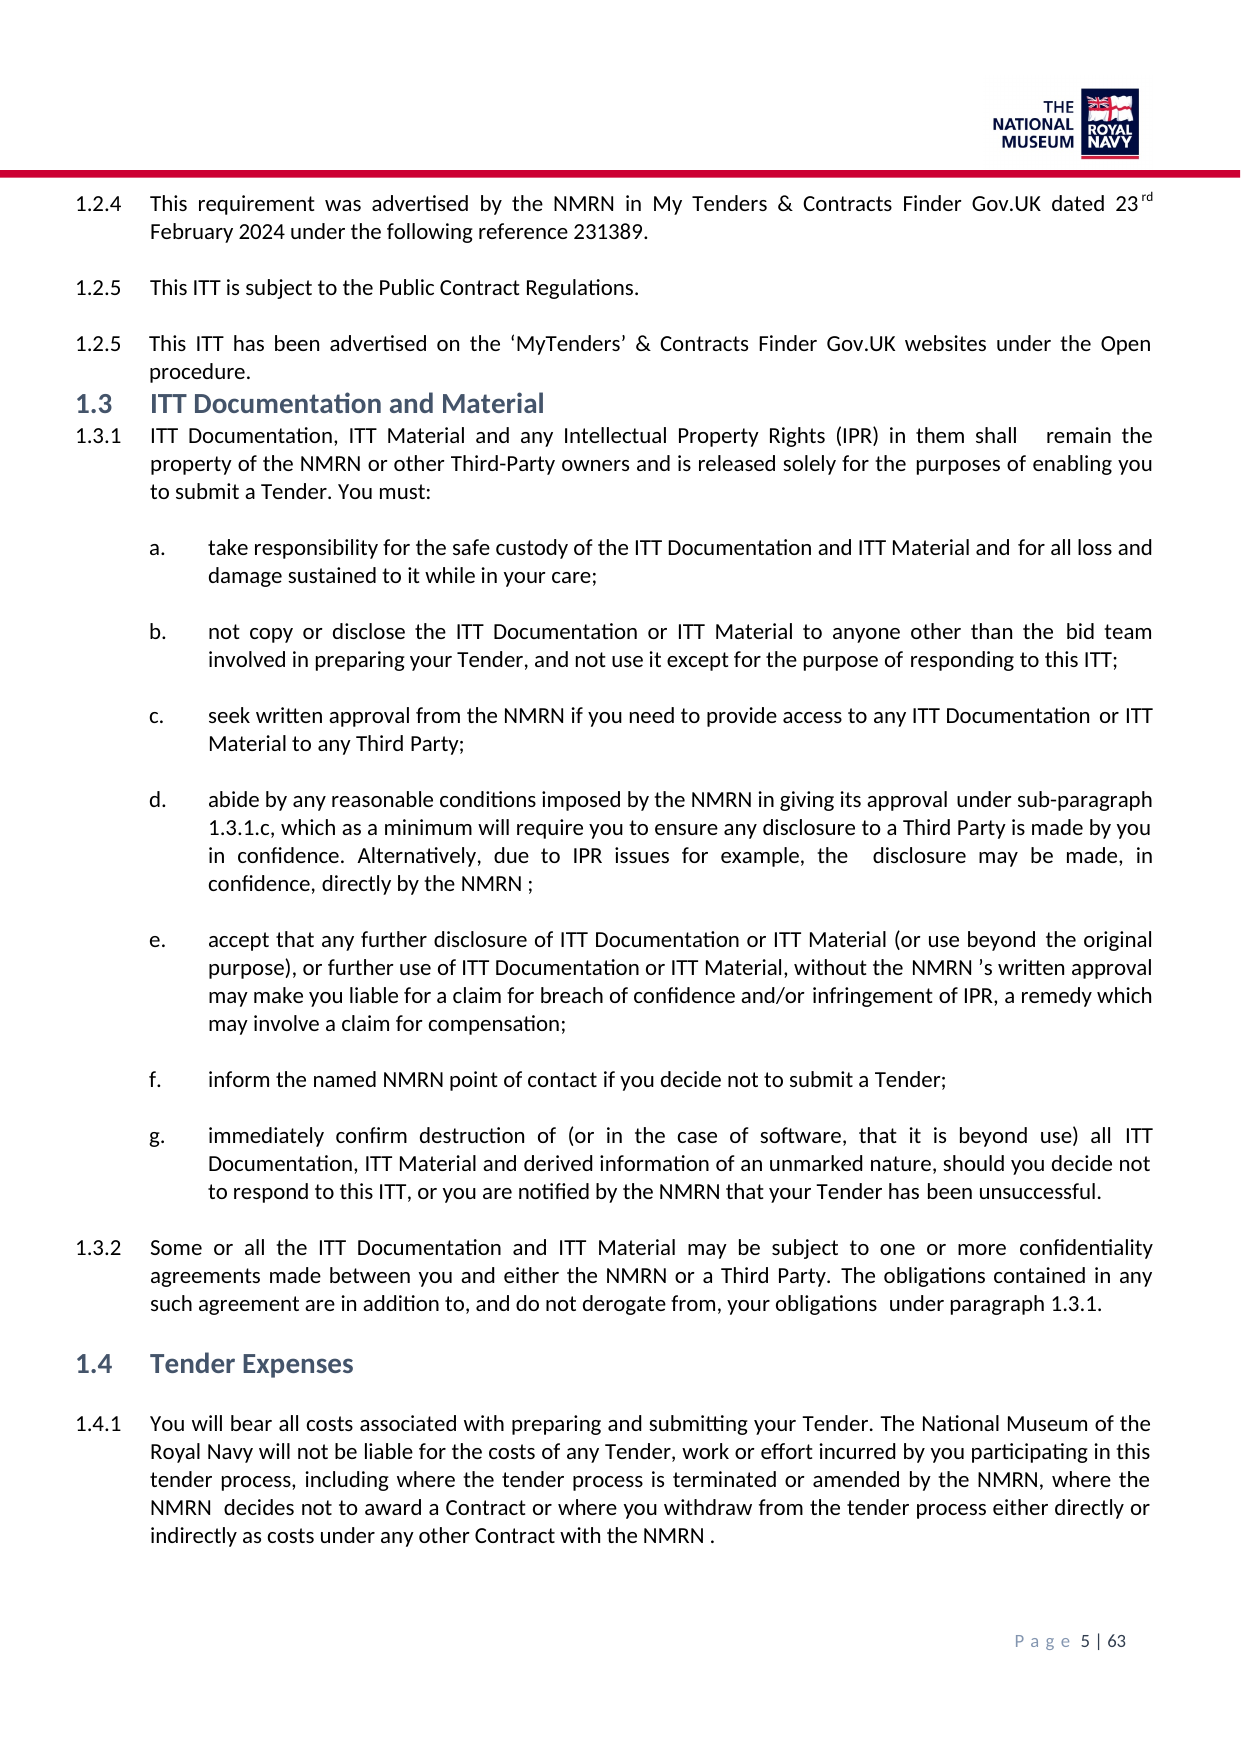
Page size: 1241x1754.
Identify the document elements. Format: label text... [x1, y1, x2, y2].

list accept that any further disclosure of ITT Documentation or ITT Material (or use beyond the original purpose), or further use of ITT Documentation or ITT Material, without the NMRN ’s written approval may make you liable for a claim for breach of confidence and/or infringement of IPR, a remedy which may involve a claim for compensation; [149, 925, 1153, 1037]
list not copy or disclose the ITT Documentation or ITT Material to anyone other than the bid team involved in preparing your Tender, and not use it except for the purpose of responding to this ITT; [149, 617, 1153, 673]
list immediately confirm destruction of (or in the case of software, that it is beyond use) all ITT Documentation, ITT Material and derived information of an unmarked nature, should you decide not to respond to this ITT, or you are notified by the NMRN that your Tender has been unsuccessful. [149, 1121, 1153, 1205]
text Tender Expenses [75, 1346, 1153, 1381]
list You will bear all costs associated with preparing and submitting your Tender. The National Museum of the Royal Navy will not be liable for the costs of any Tender, work or effort incurred by you participating in this tender process, including where the tender process is terminated or amended by the NMRN, where the NMRN decides not to award a Contract or where you withdraw from the tender process either directly or indirectly as costs under any other Contract with the NMRN . [75, 1409, 1153, 1549]
list abide by any reasonable conditions imposed by the NMRN in giving its approval under sub-paragraph 1.3.1.c, which as a minimum will require you to ensure any disclosure to a Third Party is made by you in confidence. Alternatively, due to IPR issues for example, the disclosure may be made, in confidence, directly by the NMRN ; [149, 785, 1153, 897]
list Some or all the ITT Documentation and ITT Material may be subject to one or more confidentiality agreements made between you and either the NMRN or a Third Party. The obligations contained in any such agreement are in addition to, and do not derogate from, your obligations under paragraph 1.3.1. [75, 1233, 1153, 1317]
list seek written approval from the NMRN if you need to provide access to any ITT Documentation or ITT Material to any Third Party; [149, 701, 1153, 757]
list This requirement was advertised by the NMRN in My Tenders & Contracts Finder Gov.UK dated 23rd February 2024 under the following reference 231389. [75, 189, 1153, 245]
list inform the named NMRN point of contact if you decide not to submit a Tender; [149, 1065, 1153, 1093]
list This ITT is subject to the Public Contract Regulations. [75, 273, 1153, 301]
picture [982, 75, 1153, 170]
list ITT Documentation, ITT Material and any Intellectual Property Rights (IPR) in them shall remain the property of the NMRN or other Third-Party owners and is released solely for the purposes of enabling you to submit a Tender. You must: [75, 421, 1153, 505]
list take responsibility for the safe custody of the ITT Documentation and ITT Material and for all loss and damage sustained to it while in your care; [149, 533, 1153, 589]
text ITT Documentation and Material [75, 385, 1153, 421]
list 1.2.5 This ITT has been advertised on the ‘MyTenders’ & Contracts Finder Gov.UK websites under the Open procedure. [75, 329, 1153, 385]
